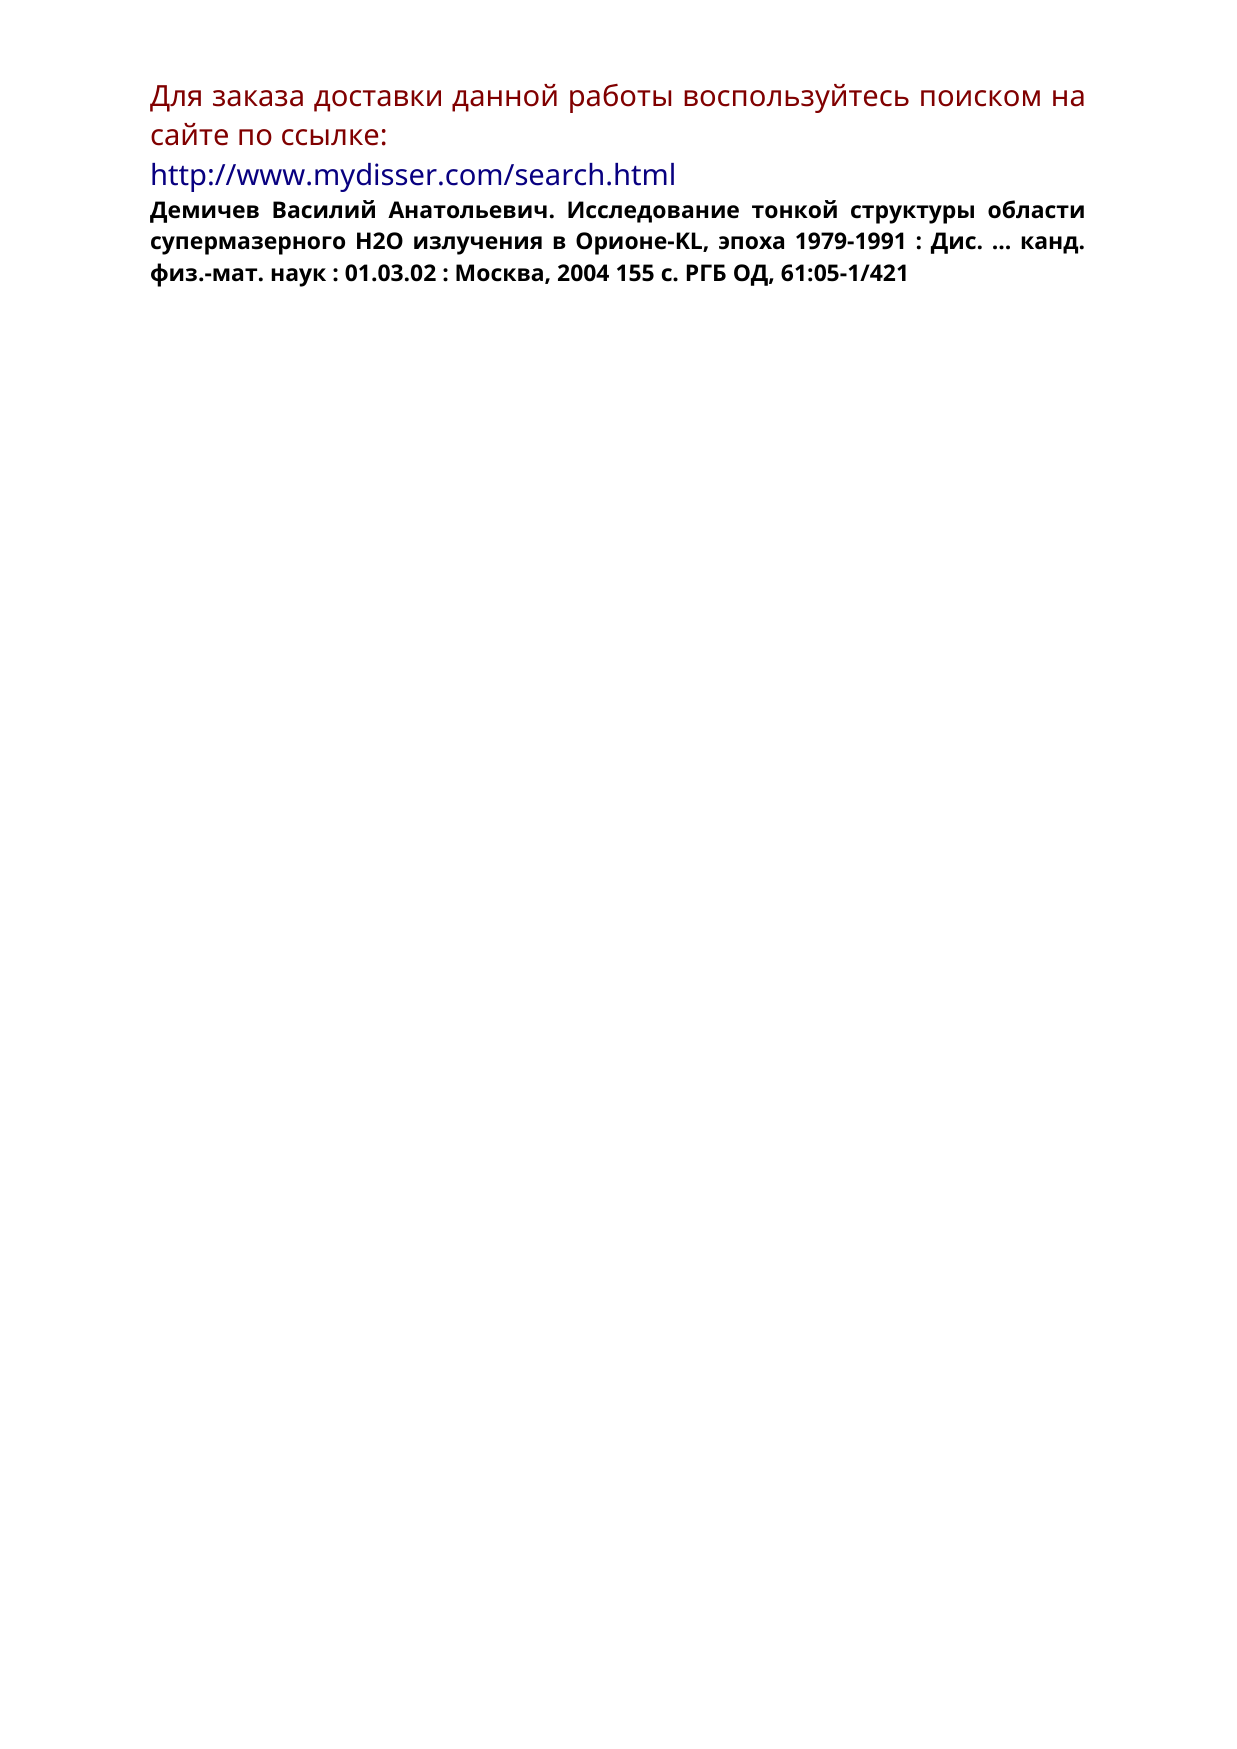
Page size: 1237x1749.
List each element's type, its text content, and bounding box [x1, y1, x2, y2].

text Демичев Василий Анатольевич. Исследование тонкой структуры области супермазерного H2O излучения в Орионе-KL, эпоха 1979-1991 : Дис. ... канд. физ.-мат. наук : 01.03.02 : Москва, 2004 155 c. РГБ ОД, 61:05-1/421 [150, 194, 1086, 288]
